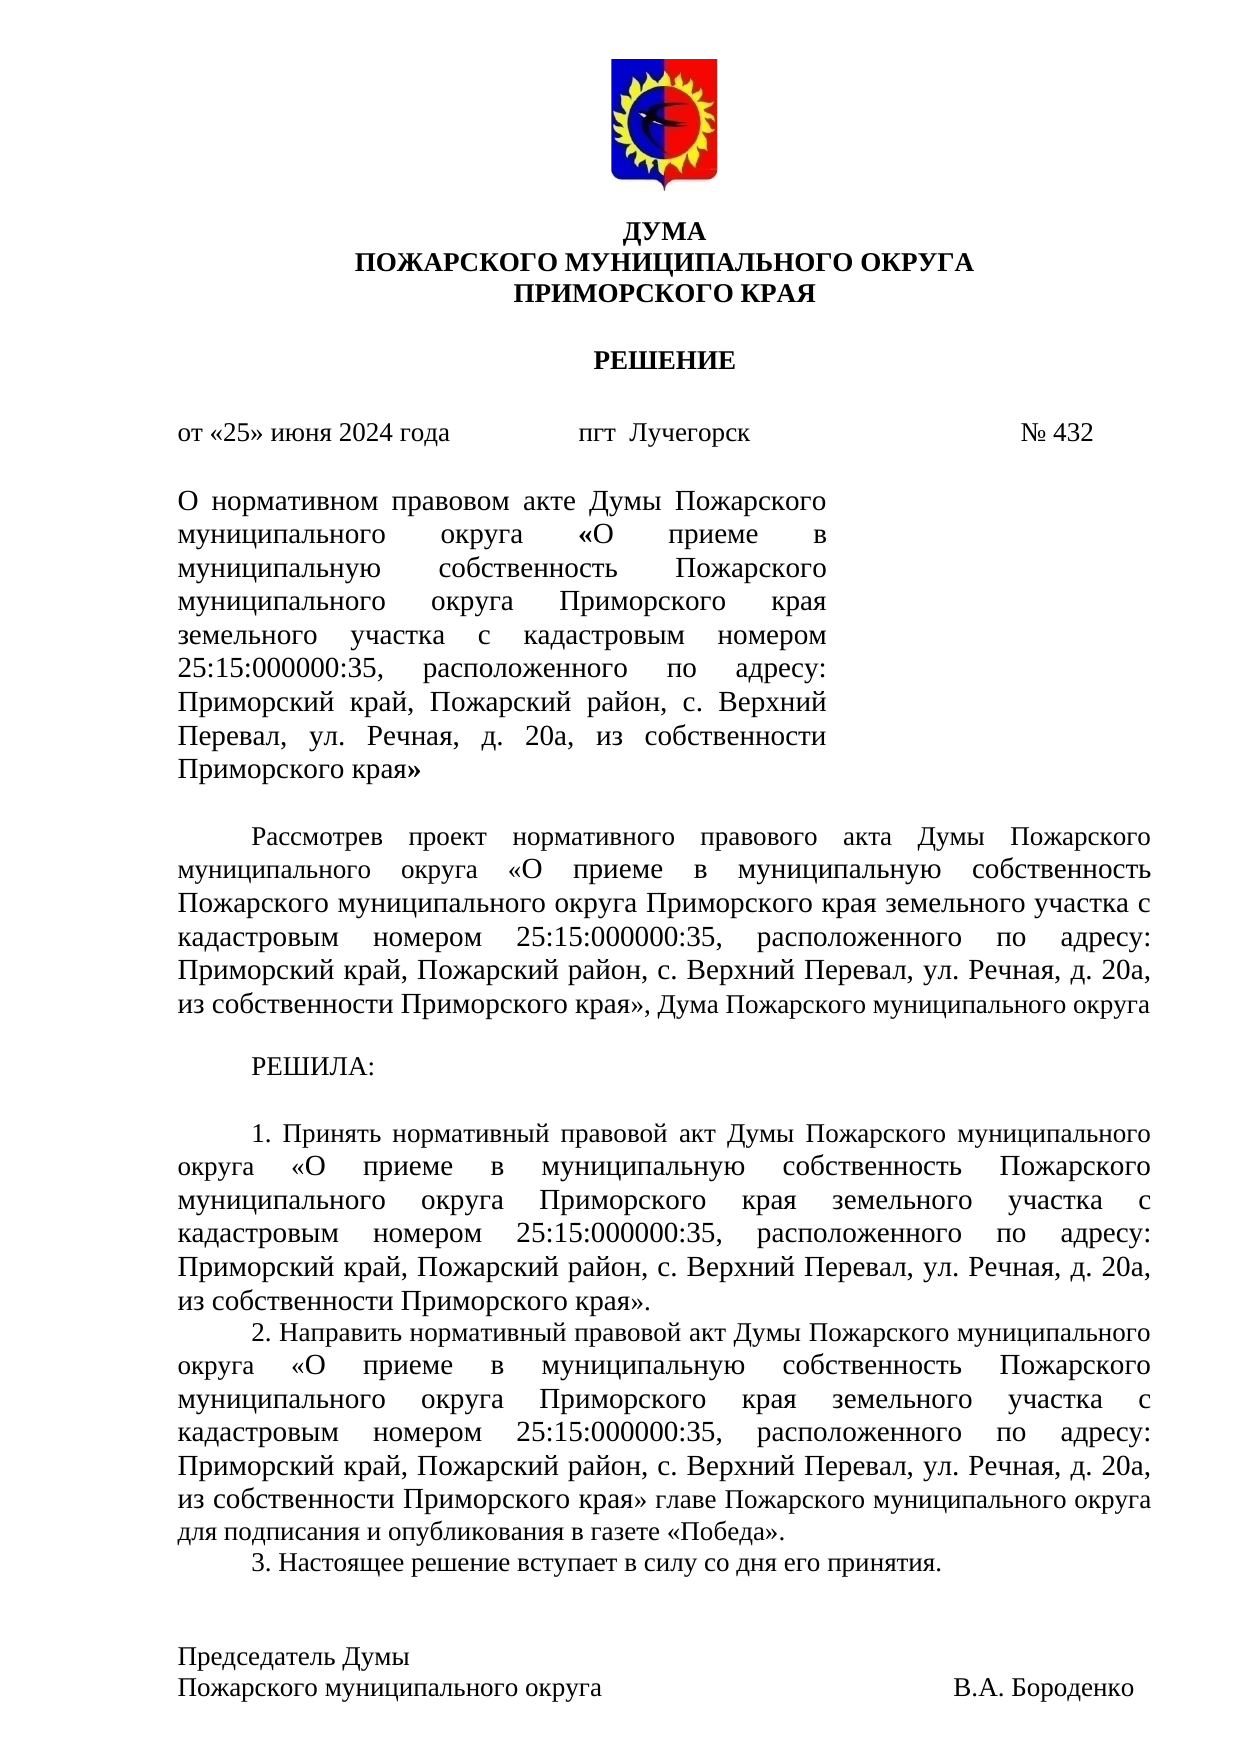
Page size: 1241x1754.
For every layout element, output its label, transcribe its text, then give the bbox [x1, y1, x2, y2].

text Рассмотрев проект нормативного правового акта Думы Пожарского муниципального округа «О приеме в муниципальную собственность Пожарского муниципального округа Приморского края земельного участка с кадастровым номером 25:15:000000:35, расположенного по адресу: Приморский край, Пожарский район, с. Верхний Перевал, ул. Речная, д. 20а, из собственности Приморского края», Дума Пожарского муниципального округа [177, 820, 1152, 1019]
text Пожарского муниципального округа В.А. Бороденко [177, 1671, 1152, 1702]
text ПРИМОРСКОГО КРАЯ [177, 278, 1152, 309]
text РЕШЕНИЕ [177, 344, 1152, 376]
text ПОЖАРСКОГО МУНИЦИПАЛЬНОГО ОКРУГА [177, 246, 1152, 278]
text 3. Настоящее решение вступает в силу со дня его принятия. [177, 1546, 1152, 1577]
picture [611, 59, 718, 191]
text РЕШИЛА: [177, 1050, 1171, 1082]
text 1. Принять нормативный правовой акт Думы Пожарского муниципального округа «О приеме в муниципальную собственность Пожарского муниципального округа Приморского края земельного участка с кадастровым номером 25:15:000000:35, расположенного по адресу: Приморский край, Пожарский район, с. Верхний Перевал, ул. Речная, д. 20а, из собственности Приморского края». [177, 1117, 1152, 1316]
text Председатель Думы [177, 1639, 1152, 1671]
text ДУМА [177, 215, 1152, 246]
text от «25» июня 2024 года пгт Лучегорск № 432 [177, 416, 1152, 447]
text О нормативном правовом акте Думы Пожарского муниципального округа «О приеме в муниципальную собственность Пожарского муниципального округа Приморского края земельного участка с кадастровым номером 25:15:000000:35, расположенного по адресу: Приморский край, Пожарский район, с. Верхний Перевал, ул. Речная, д. 20а, из собственности Приморского края» [177, 483, 827, 785]
text 2. Направить нормативный правовой акт Думы Пожарского муниципального округа «О приеме в муниципальную собственность Пожарского муниципального округа Приморского края земельного участка с кадастровым номером 25:15:000000:35, расположенного по адресу: Приморский край, Пожарский район, с. Верхний Перевал, ул. Речная, д. 20а, из собственности Приморского края» главе Пожарского муниципального округа для подписания и опубликования в газете «Победа». [177, 1316, 1152, 1546]
